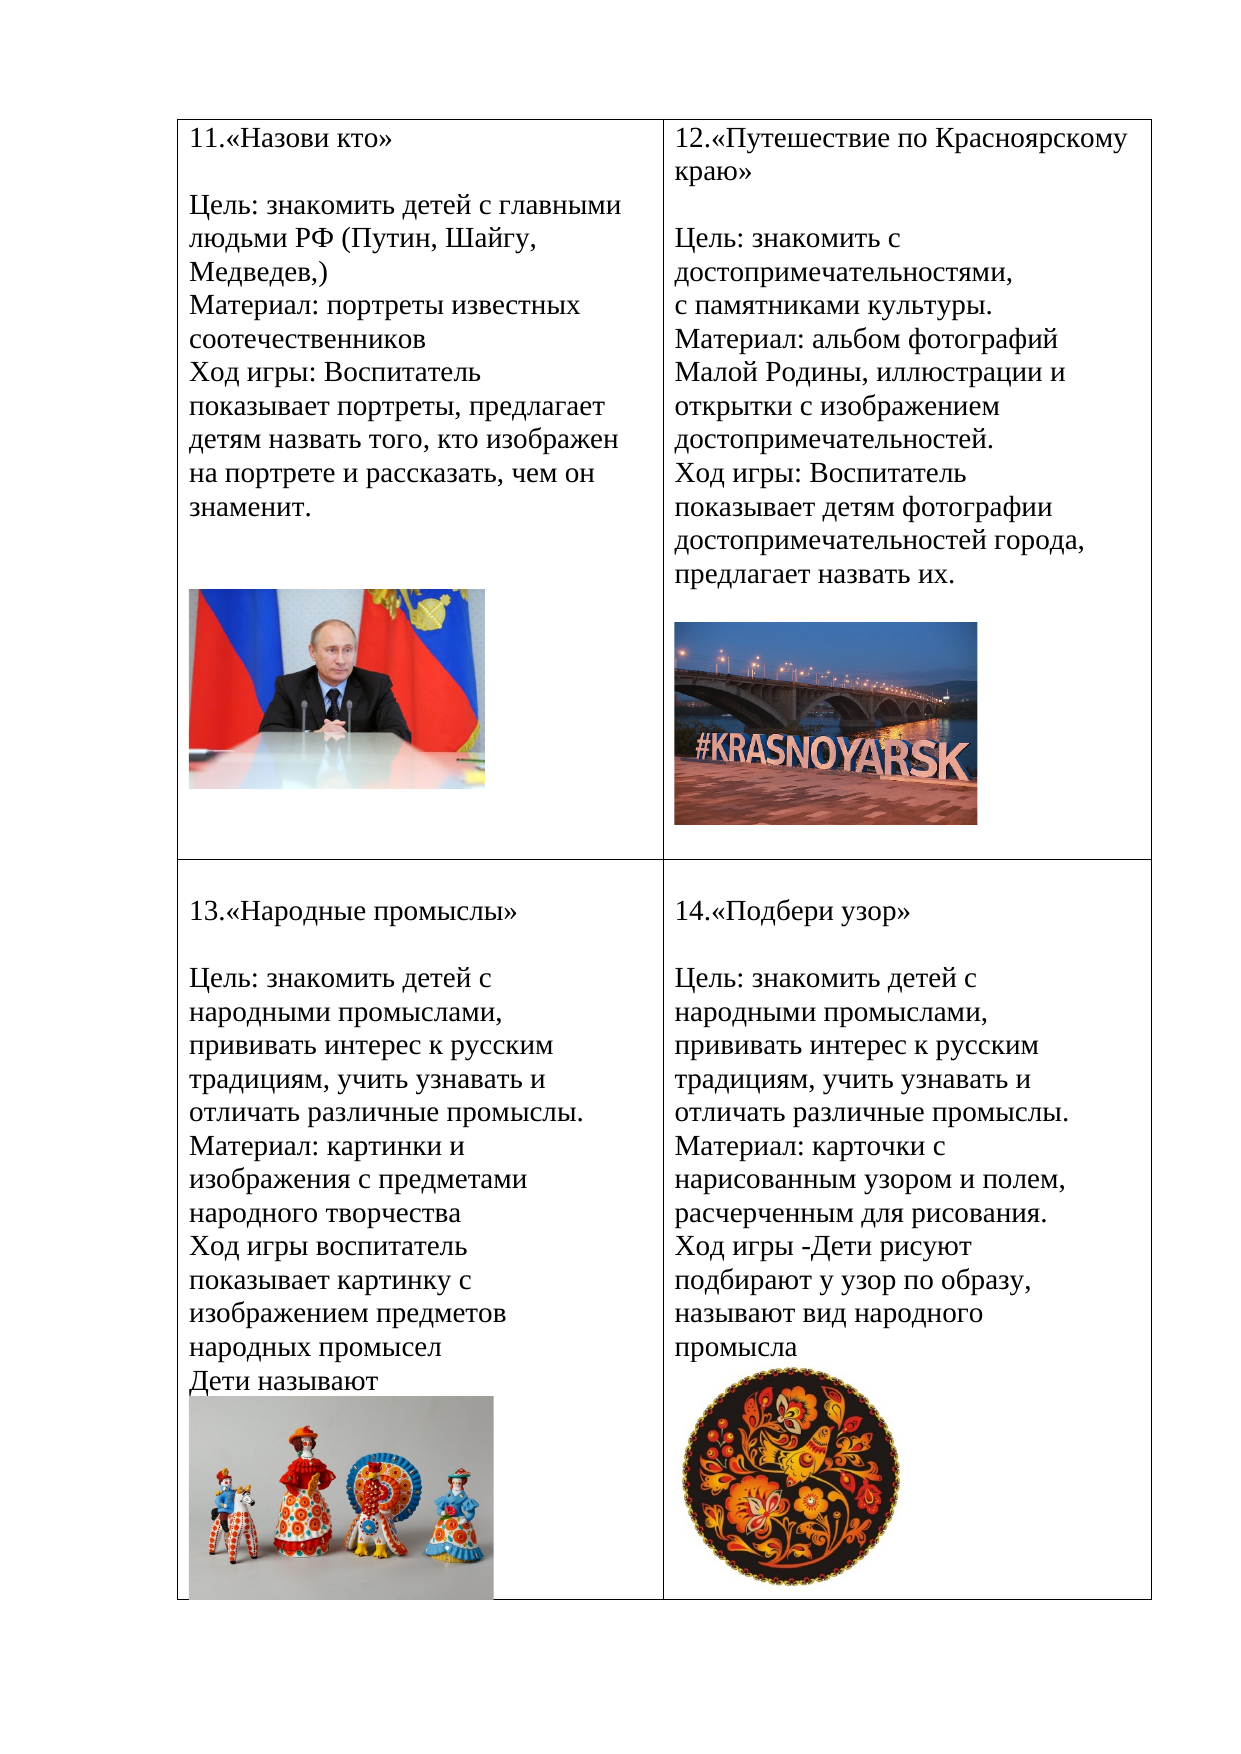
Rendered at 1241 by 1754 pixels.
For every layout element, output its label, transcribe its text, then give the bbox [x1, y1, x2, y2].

table_cell 14.«Подбери узор» Цель: знакомить детей с народными промыслами, прививать интерес к русским традициям, учить узнавать и отличать различные промыслы. Материал: карточки с нарисованным узором и полем, расчерченным для рисования. Ход игры -Дети рисуют подбирают у узор по образу, называют вид народного промысла [664, 860, 1151, 1599]
table_header 11.«Назови кто» Цель: знакомить детей с главными людьми РФ (Путин, Шайгу, Медведев,) Материал: портреты известных соотечественников Ход игры: Воспитатель показывает портреты, предлагает детям назвать того, кто изображен на портрете и рассказать, чем он знаменит. [178, 120, 663, 858]
table_header 12.«Путешествие по Красноярскому краю» Цель: знакомить с достопримечательностями, с памятниками культуры. Материал: альбом фотографий Малой Родины, иллюстрации и открытки с изображением достопримечательностей. Ход игры: Воспитатель показывает детям фотографии достопримечательностей города, предлагает назвать их. [664, 120, 1151, 858]
picture [674, 622, 978, 825]
table_cell 13.«Народные промыслы» Цель: знакомить детей с народными промыслами, прививать интерес к русским традициям, учить узнавать и отличать различные промыслы. Материал: картинки и изображения с предметами народного творчества Ход игры воспитатель показывает картинку с изображением предметов народных промысел Дети называют [178, 860, 663, 1599]
picture [188, 589, 485, 789]
picture [674, 1362, 921, 1596]
picture [188, 1396, 494, 1600]
